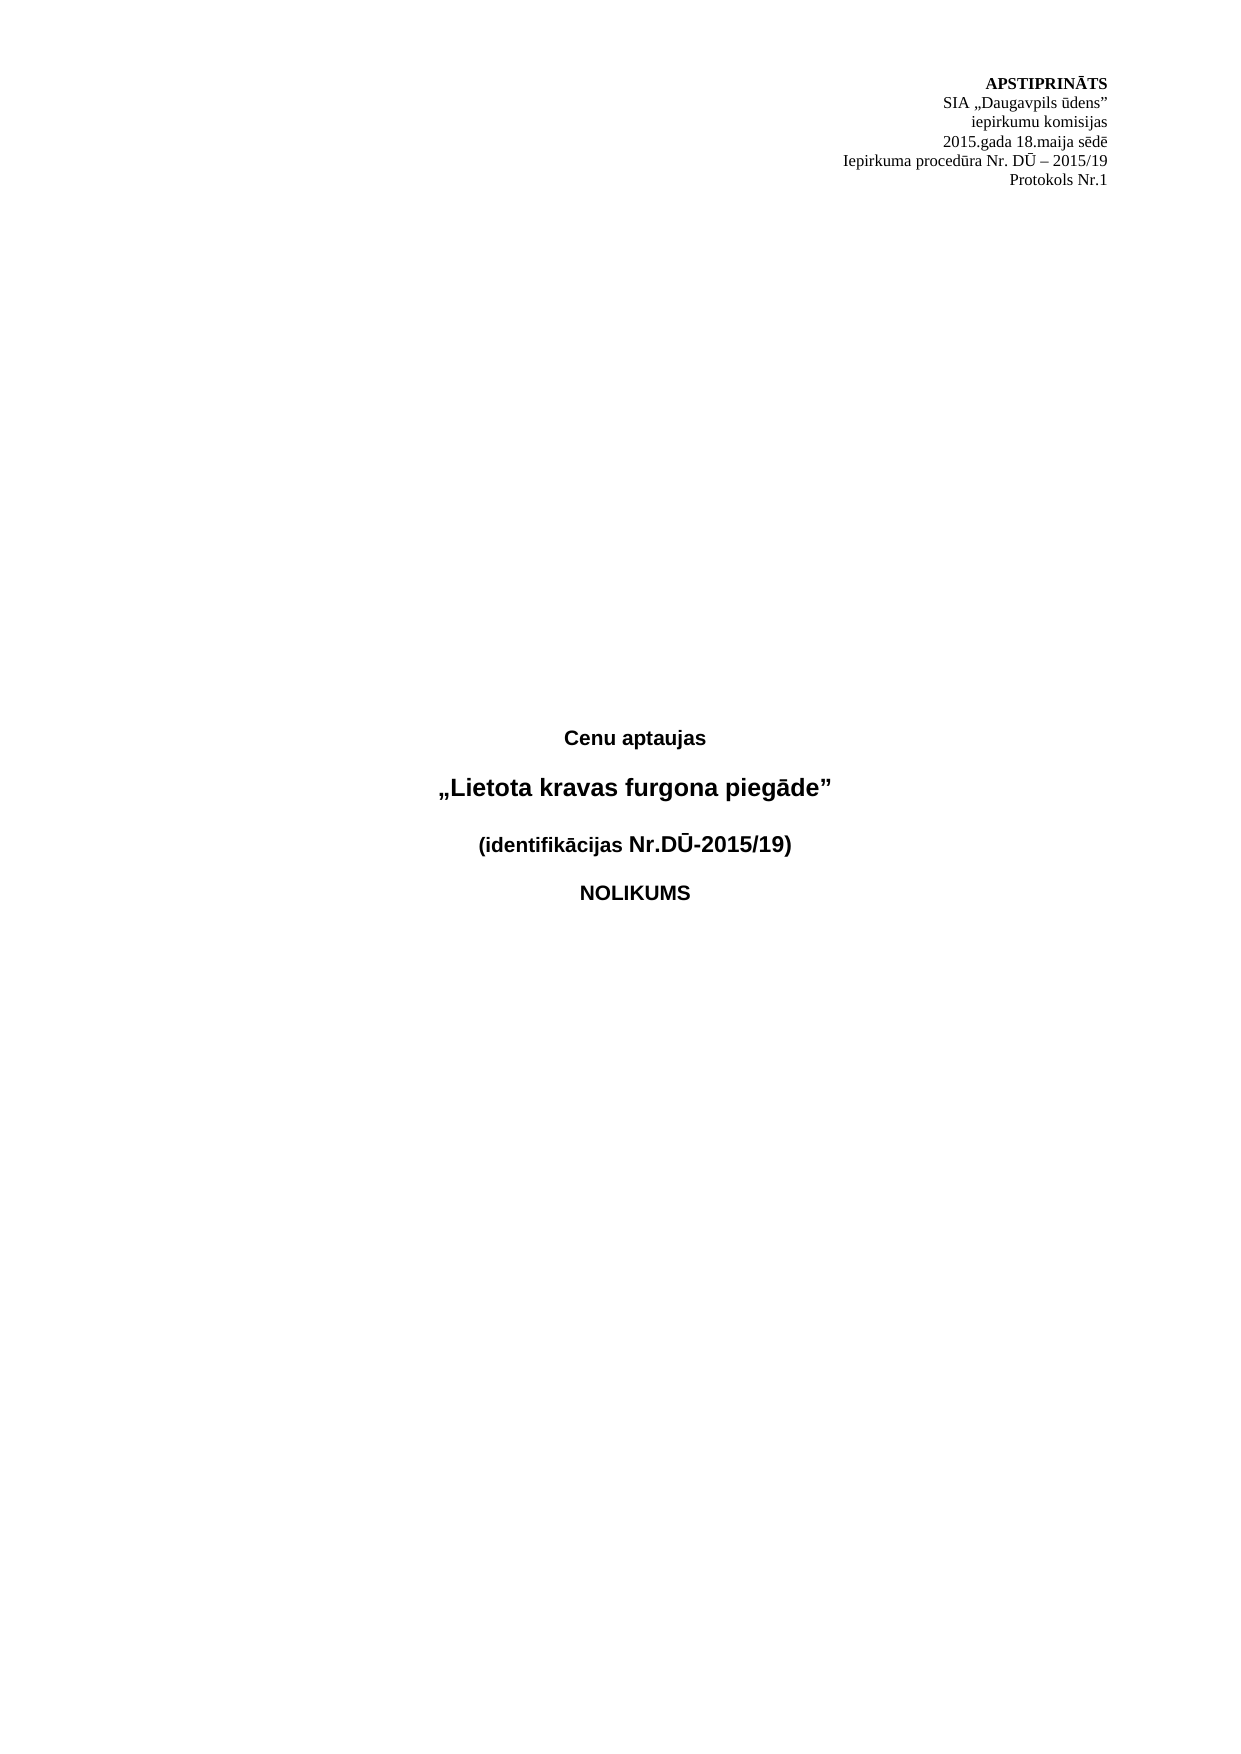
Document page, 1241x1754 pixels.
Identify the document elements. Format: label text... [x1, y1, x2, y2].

text „Lietota kravas furgona piegāde” [162, 773, 1107, 802]
text (identifikācijas Nr.DŪ-2015/19) [162, 831, 1107, 857]
text Cenu aptaujas [162, 726, 1107, 749]
